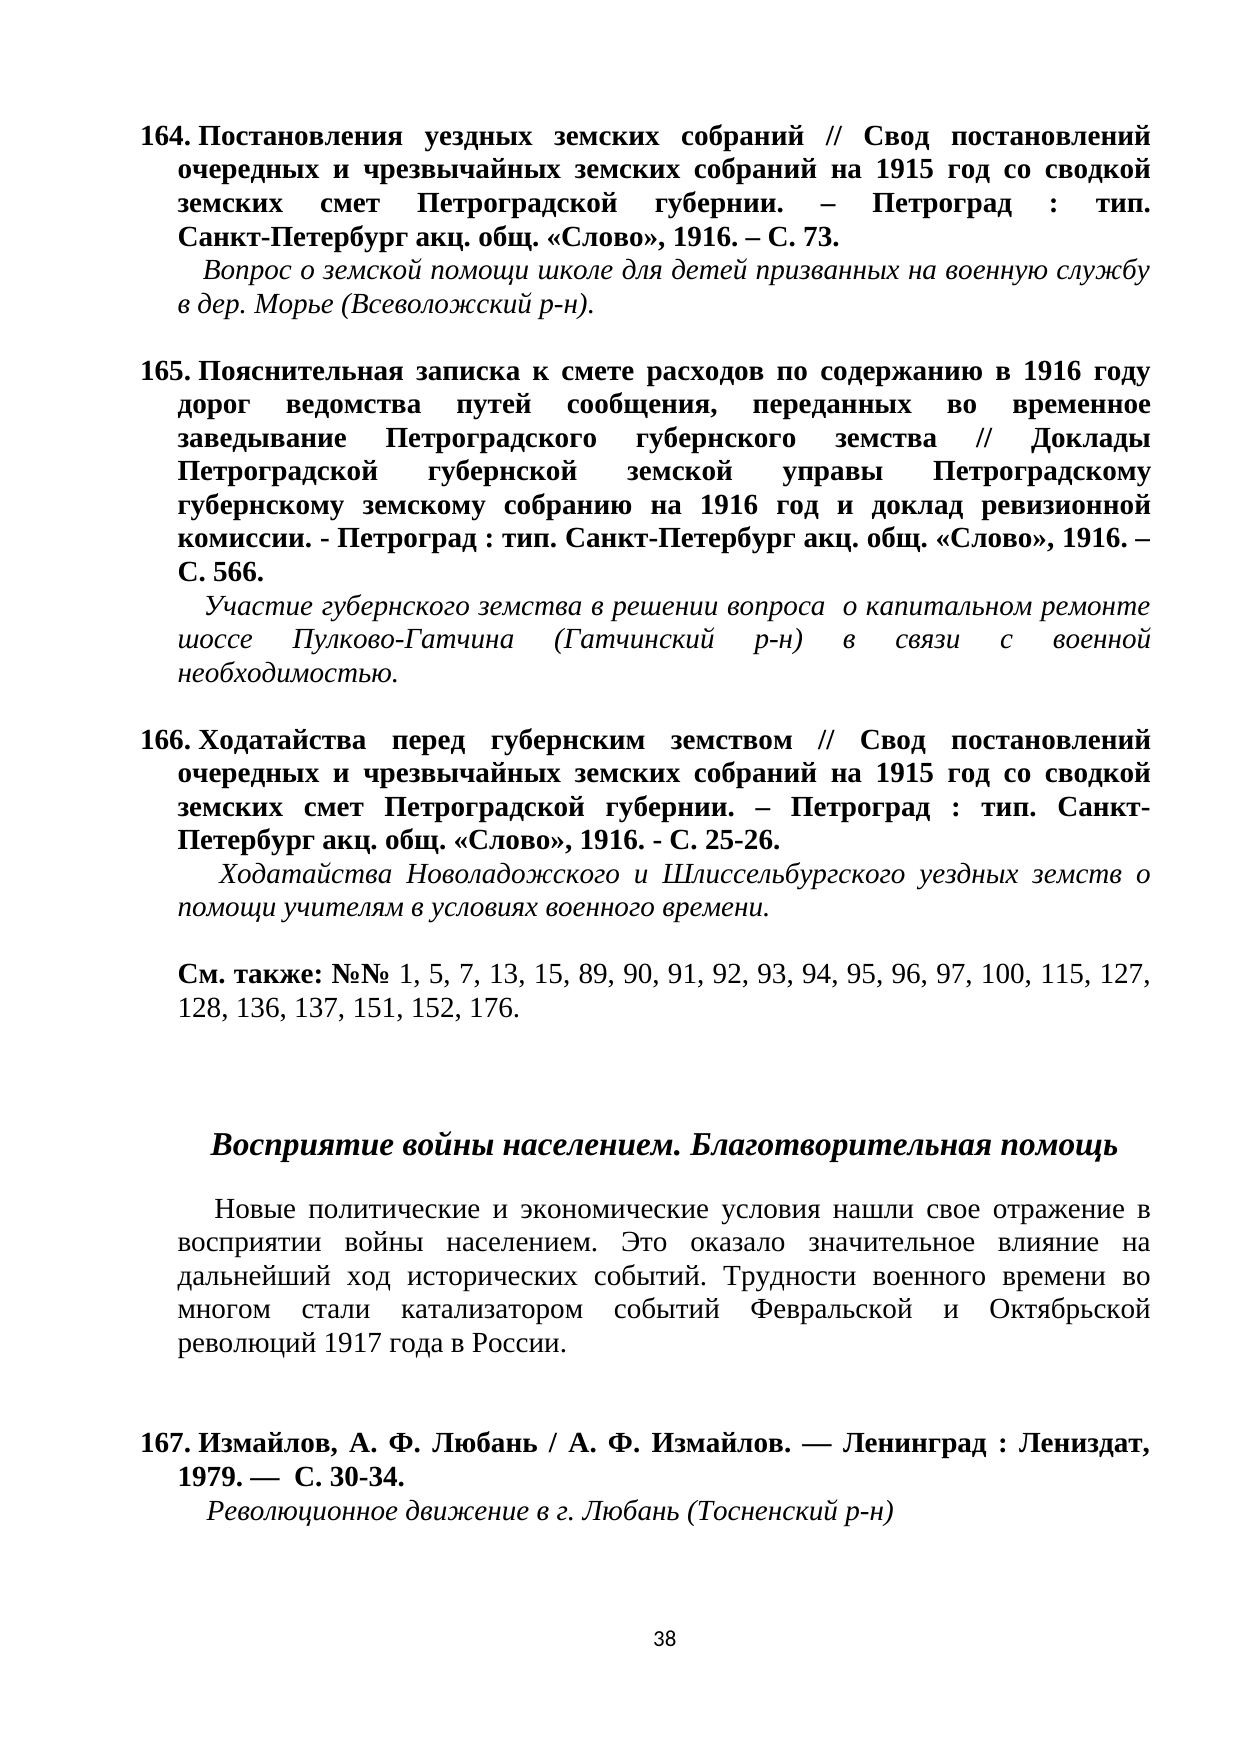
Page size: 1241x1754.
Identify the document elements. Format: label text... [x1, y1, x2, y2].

list Ходатайства перед губернским земством // Свод постановлений очередных и чрезвычайных земских собраний на 1915 год со сводкой земских смет Петроградской губернии. – Петроград : тип. Санкт-Петербург акц. общ. «Слово», 1916. - С. 25-26. [140, 722, 1152, 856]
text Революционное движение в г. Любань (Тосненский р-н) [177, 1493, 1152, 1526]
text Участие губернского земства в решении вопроса о капитальном ремонте шоссе Пулково-Гатчина (Гатчинский р-н) в связи с военной необходимостью. [177, 588, 1152, 688]
text Вопрос о земской помощи школе для детей призванных на военную службу в дер. Морье (Всеволожский р-н). [177, 252, 1152, 319]
list Пояснительная записка к смете расходов по содержанию в 1916 году дорог ведомства путей сообщения, переданных во временное заведывание Петроградского губернского земства // Доклады Петроградской губернской земской управы Петроградскому губернскому земскому собранию на 1916 год и доклад ревизионной комиссии. - Петроград : тип. Санкт-Петербург акц. общ. «Слово», 1916. – С. 566. [140, 353, 1152, 588]
list Измайлов, А. Ф. Любань / А. Ф. Измайлов. — Ленинград : Лениздат, 1979. — С. 30-34. [140, 1426, 1152, 1493]
list Постановления уездных земских собраний // Свод постановлений очередных и чрезвычайных земских собраний на 1915 год со сводкой земских смет Петроградской губернии. – Петроград : тип. Санкт-Петербург акц. общ. «Слово», 1916. – С. 73. [140, 118, 1152, 252]
text Восприятие войны населением. Благотворительная помощь [177, 1124, 1152, 1163]
text Ходатайства Новоладожского и Шлиссельбургского уездных земств о помощи учителям в условиях военного времени. [177, 856, 1152, 923]
text См. также: №№ 1, 5, 7, 13, 15, 89, 90, 91, 92, 93, 94, 95, 96, 97, 100, 115, 127, 128, 136, 137, 151, 152, 176. [177, 957, 1152, 1024]
text Новые политические и экономические условия нашли свое отражение в восприятии войны населением. Это оказало значительное влияние на дальнейший ход исторических событий. Трудности военного времени во многом стали катализатором событий Февральской и Октябрьской революций 1917 года в России. [177, 1191, 1152, 1358]
